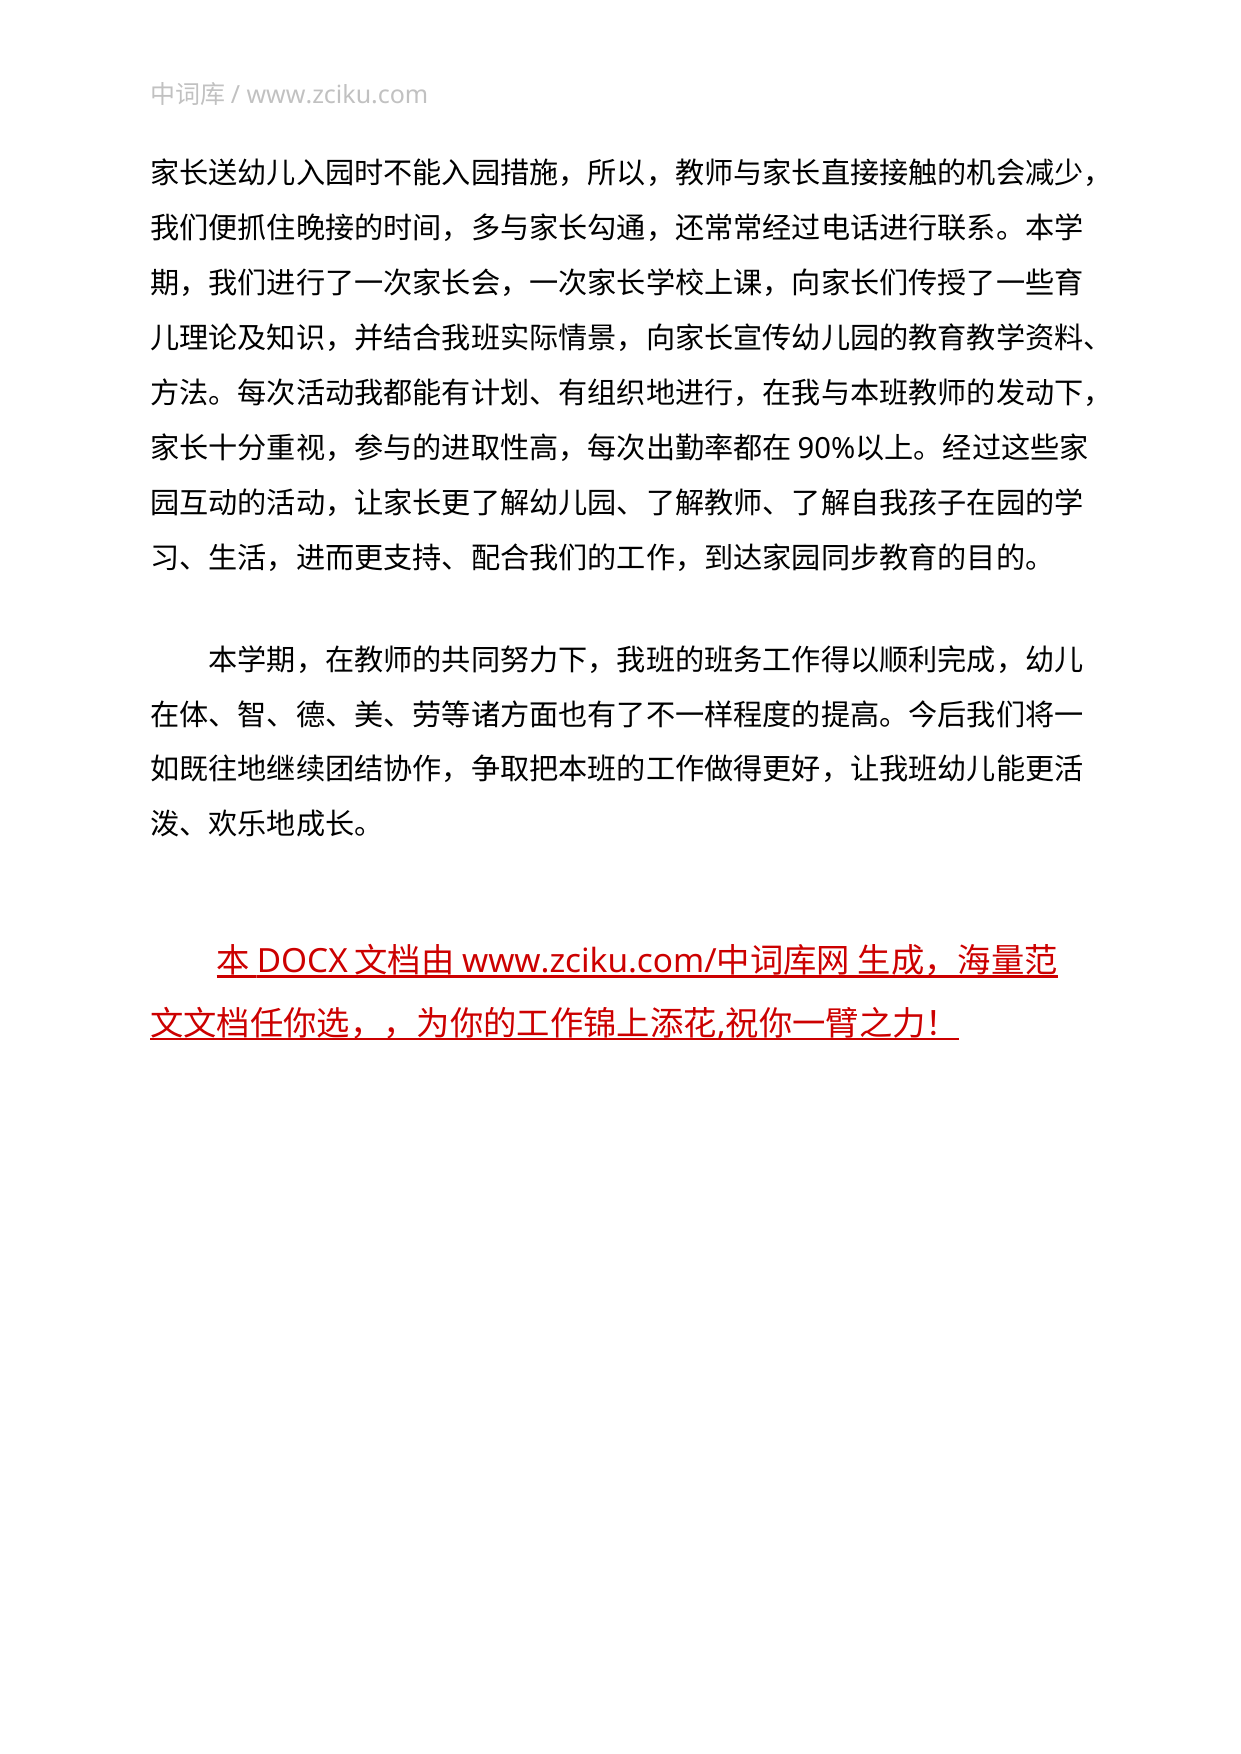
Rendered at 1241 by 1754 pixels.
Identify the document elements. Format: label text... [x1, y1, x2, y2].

text 本DOCX文档由 www.zciku.com/中词库网 生成，海量范文文档任你选，，为你的工作锦上添花,祝你一臂之力！ [150, 934, 1090, 1045]
text 本学期，在教师的共同努力下，我班的班务工作得以顺利完成，幼儿在体、智、德、美、劳等诸方面也有了不一样程度的提高。今后我们将一如既往地继续团结协作，争取把本班的工作做得更好，让我班幼儿能更活泼、欢乐地成长。 [150, 636, 1090, 843]
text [150, 150, 1090, 577]
